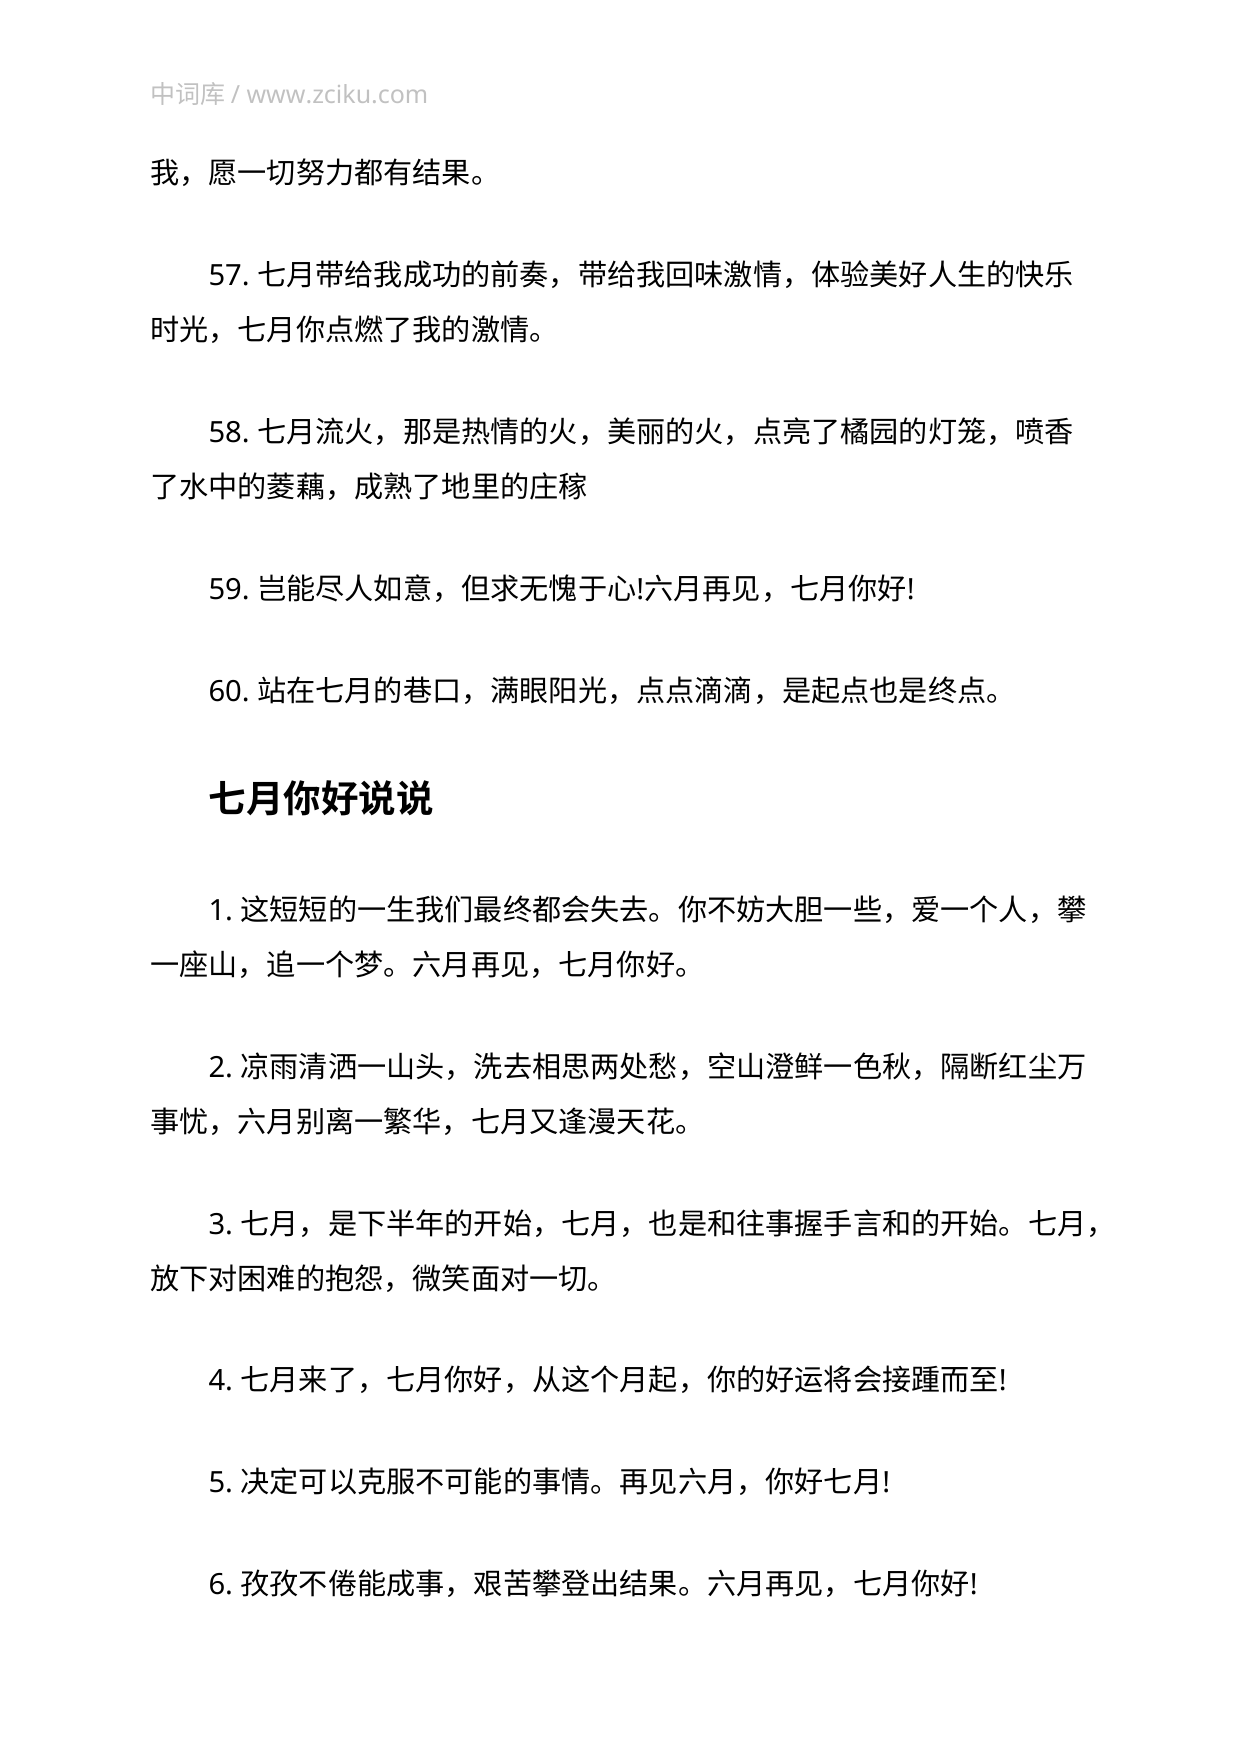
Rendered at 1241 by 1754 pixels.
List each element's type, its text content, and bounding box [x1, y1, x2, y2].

text 5. 决定可以克服不可能的事情。再见六月，你好七月! [150, 1459, 1090, 1501]
text 2. 凉雨清洒一山头，洗去相思两处愁，空山澄鲜一色秋，隔断红尘万事忧，六月别离一繁华，七月又逢漫天花。 [150, 1043, 1090, 1141]
text 6. 孜孜不倦能成事，艰苦攀登出结果。六月再见，七月你好! [150, 1561, 1090, 1603]
text 3. 七月，是下半年的开始，七月，也是和往事握手言和的开始。七月，放下对困难的抱怨，微笑面对一切。 [150, 1200, 1090, 1297]
text 1. 这短短的一生我们最终都会失去。你不妨大胆一些，爱一个人，攀一座山，追一个梦。六月再见，七月你好。 [150, 887, 1090, 984]
text 59. 岂能尽人如意，但求无愧于心!六月再见，七月你好! [150, 565, 1090, 608]
text 57. 七月带给我成功的前奏，带给我回味激情，体验美好人生的快乐时光，七月你点燃了我的激情。 [150, 252, 1090, 349]
text 60. 站在七月的巷口，满眼阳光，点点滴滴，是起点也是终点。 [150, 667, 1090, 710]
text 58. 七月流火，那是热情的火，美丽的火，点亮了橘园的灯笼，喷香了水中的菱藕，成熟了地里的庄稼 [150, 408, 1090, 506]
text 七月你好说说 [150, 769, 1090, 823]
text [150, 150, 1090, 192]
text 4. 七月来了，七月你好，从这个月起，你的好运将会接踵而至! [150, 1357, 1090, 1399]
